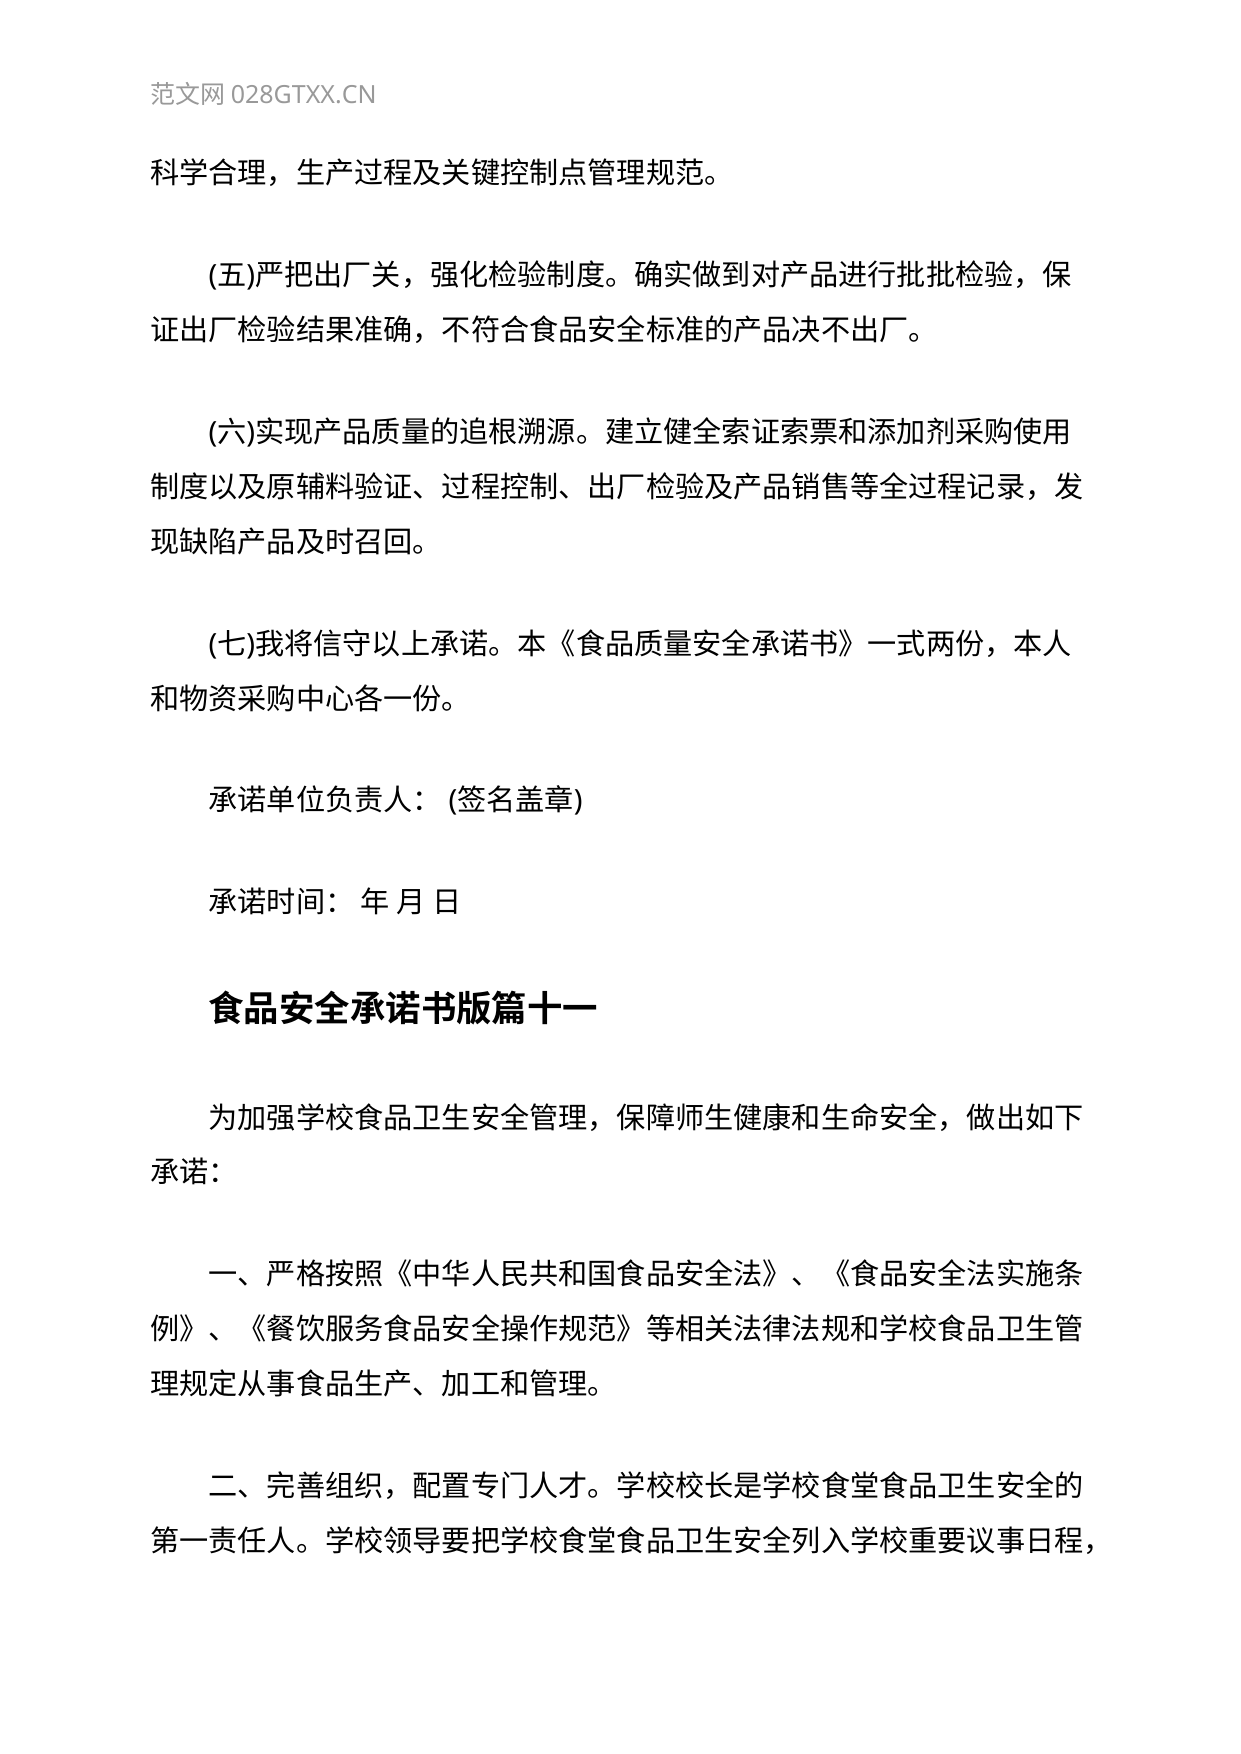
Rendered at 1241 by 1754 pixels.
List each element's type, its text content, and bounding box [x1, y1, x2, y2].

text (六)实现产品质量的追根溯源。建立健全索证索票和添加剂采购使用制度以及原辅料验证、过程控制、出厂检验及产品销售等全过程记录，发现缺陷产品及时召回。 [150, 408, 1090, 561]
text 食品安全承诺书版篇十一 [150, 981, 1090, 1032]
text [150, 150, 1090, 192]
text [150, 1462, 1090, 1559]
text 承诺时间： 年 月 日 [150, 879, 1090, 921]
text (五)严把出厂关，强化检验制度。确实做到对产品进行批批检验，保证出厂检验结果准确，不符合食品安全标准的产品决不出厂。 [150, 252, 1090, 349]
text (七)我将信守以上承诺。本《食品质量安全承诺书》一式两份，本人和物资采购中心各一份。 [150, 620, 1090, 717]
text 承诺单位负责人： (签名盖章) [150, 777, 1090, 819]
text 一、严格按照《中华人民共和国食品安全法》、《食品安全法实施条例》、《餐饮服务食品安全操作规范》等相关法律法规和学校食品卫生管理规定从事食品生产、加工和管理。 [150, 1251, 1090, 1403]
text 为加强学校食品卫生安全管理，保障师生健康和生命安全，做出如下承诺： [150, 1094, 1090, 1191]
